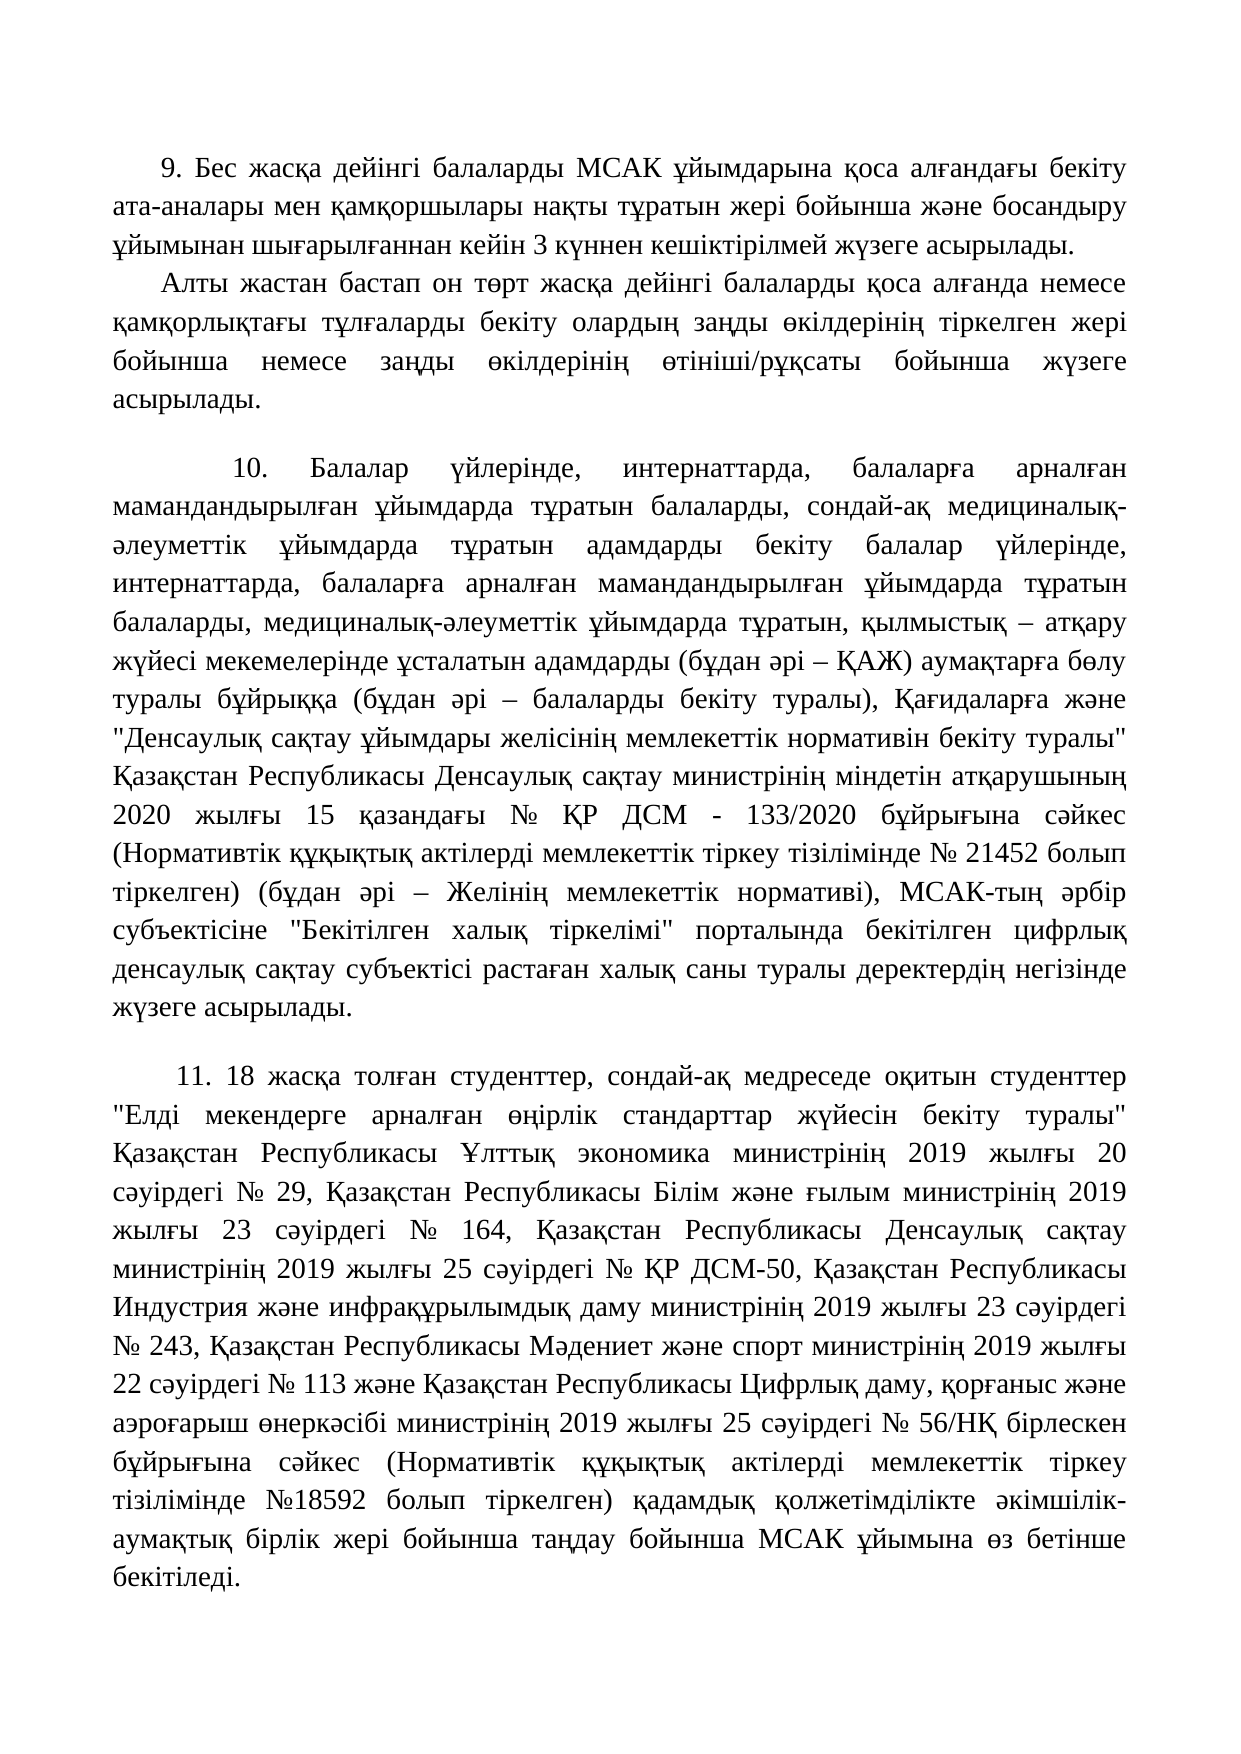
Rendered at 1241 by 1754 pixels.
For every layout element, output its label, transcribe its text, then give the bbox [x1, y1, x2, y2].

text 11. 18 жасқа толған студенттер, сондай-ақ медреседе оқитын студенттер "Елді мекендерге арналған өңірлік стандарттар жүйесін бекіту туралы" Қазақстан Республикасы Ұлттық экономика министрінің 2019 жылғы 20 сәуірдегі № 29, Қазақстан Республикасы Білім және ғылым министрінің 2019 жылғы 23 сәуірдегі № 164, Қазақстан Республикасы Денсаулық сақтау министрінің 2019 жылғы 25 сәуірдегі № ҚР ДСМ-50, Қазақстан Республикасы Индустрия және инфрақұрылымдық даму министрінің 2019 жылғы 23 сәуірдегі № 243, Қазақстан Республикасы Мәдениет және спорт министрінің 2019 жылғы 22 сәуірдегі № 113 және Қазақстан Республикасы Цифрлық даму, қорғаныс және аэроғарыш өнеркәсібі министрінің 2019 жылғы 25 сәуірдегі № 56/НҚ бірлескен бұйрығына сәйкес (Нормативтік құқықтық актілерді мемлекеттік тіркеу тізілімінде №18592 болып тіркелген) қадамдық қолжетімділікте әкімшілік-аумақтық бірлік жері бойынша таңдау бойынша МСАК ұйымына өз бетінше бекітіледі. [112, 1058, 1128, 1593]
text 9. Бес жасқа дейінгі балаларды МСАК ұйымдарына қоса алғандағы бекіту ата-аналары мен қамқоршылары нақты тұратын жері бойынша және босандыру ұйымынан шығарылғаннан кейін 3 күннен кешіктірілмей жүзеге асырылады. [112, 150, 1128, 261]
text Алты жастан бастап он төрт жасқа дейінгі балаларды қоса алғанда немесе қамқорлықтағы тұлғаларды бекіту олардың заңды өкілдерінің тіркелген жері бойынша немесе заңды өкілдерінің өтініші/рұқсаты бойынша жүзеге асырылады. [112, 266, 1128, 415]
text 10. Балалар үйлерінде, интернаттарда, балаларға арналған мамандандырылған ұйымдарда тұратын балаларды, сондай-ақ медициналық-әлеуметтік ұйымдарда тұратын адамдарды бекіту балалар үйлерінде, интернаттарда, балаларға арналған мамандандырылған ұйымдарда тұратын балаларды, медициналық-әлеуметтік ұйымдарда тұратын, қылмыстық – атқару жүйесі мекемелерінде ұсталатын адамдарды (бұдан әрі – ҚАЖ) аумақтарға бөлу туралы бұйрыққа (бұдан әрі – балаларды бекіту туралы), Қағидаларға және "Денсаулық сақтау ұйымдары желісінің мемлекеттік нормативін бекіту туралы" Қазақстан Республикасы Денсаулық сақтау министрінің міндетін атқарушының 2020 жылғы 15 қазандағы № ҚР ДСМ - 133/2020 бұйрығына сәйкес (Нормативтік құқықтық актілерді мемлекеттік тіркеу тізілімінде № 21452 болып тіркелген) (бұдан әрі – Желінің мемлекеттік нормативі), МСАК-тың әрбір субъектісіне "Бекітілген халық тіркелімі" порталында бекітілген цифрлық денсаулық сақтау субъектісі растаған халық саны туралы деректердің негізінде жүзеге асырылады. [112, 450, 1128, 1023]
